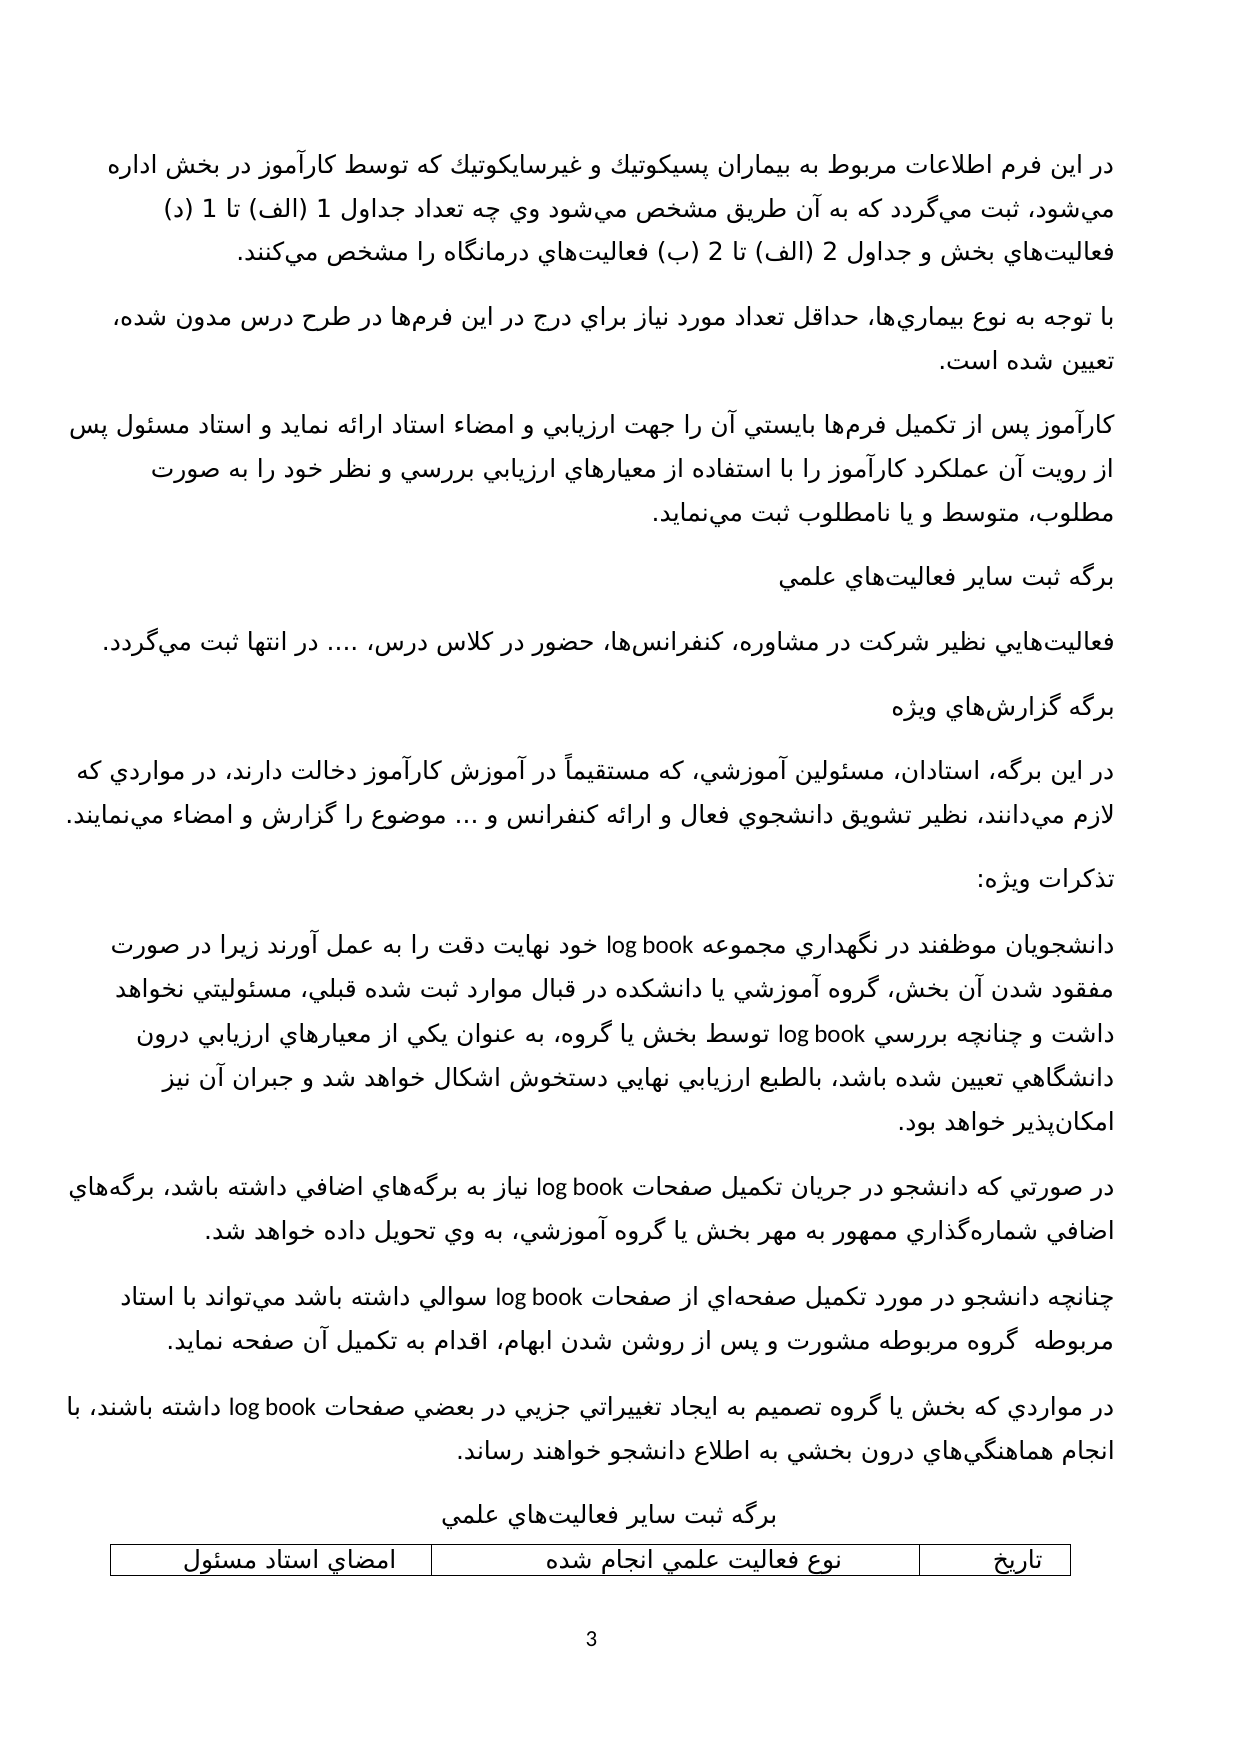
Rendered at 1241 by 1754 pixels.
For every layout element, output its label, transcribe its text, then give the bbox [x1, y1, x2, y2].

text دانشجويان موظفند در نگهداري مجموعه log book خود نهايت دقت را به عمل آورند زيرا در صورت مفقود شدن آن بخش، گروه آموزشي يا دانشكده در قبال موارد ثبت شده قبلي، مسئوليتي نخواهد داشت و چنانچه بررسي log book توسط بخش يا گروه، به عنوان يكي از معيارهاي ارزيابي درون دانشگاهي تعيين شده باشد، بالطبع ارزيابي نهايي دستخوش اشكال خواهد شد و جبران آن نيز امكان‌پذير خواهد بود. [60, 929, 1114, 1136]
text برگه ثبت ساير فعاليت‌هاي علمي [60, 562, 1114, 592]
text چنانچه دانشجو در مورد تكميل صفحه‌اي از صفحات log book سوالي داشته باشد مي‌تواند با استاد مربوطه گروه مربوطه مشورت و پس از روشن شدن ابهام، اقدام به تكميل آن صفحه نمايد. [60, 1281, 1114, 1355]
text برگه ثبت ساير فعاليت‌هاي علمي [60, 1501, 1158, 1530]
text تذكرات ويژه: [60, 864, 1114, 894]
table_header تاريخ [920, 1545, 1070, 1574]
text كارآموز پس از تكميل فرم‌ها بايستي آن را جهت ارزيابي و امضاء استاد ارائه نمايد و استاد مسئول پس از رويت آن عملكرد كارآموز را با استفاده از معيارهاي ارزيابي بررسي و نظر خود را به صورت مطلوب، متوسط و يا نامطلوب ثبت مي‌نمايد. [60, 410, 1114, 527]
table_header نوع فعاليت علمي انجام شده [432, 1545, 919, 1574]
text در اين برگه، استادان، مسئولين آموزشي، كه مستقيماً در آموزش كارآموز دخالت دارند، در مواردي كه لازم مي‌دانند، نظير تشويق دانشجوي فعال و ارائه كنفرانس و ... موضوع را گزارش و امضاء مي‌نمايند. [60, 756, 1114, 829]
text در صورتي كه دانشجو در جريان تكميل صفحات log book نياز به برگه‌هاي اضافي داشته باشد، برگه‌هاي اضافي شماره‌گذاري ممهور به مهر بخش يا گروه آموزشي، به وي تحويل داده خواهد شد. [60, 1171, 1114, 1246]
text برگه گزارش‌هاي ويژه [60, 692, 1114, 721]
text با توجه به نوع بيماري‌ها، حداقل تعداد مورد نياز براي درج در اين فرم‌ها در طرح درس مدون شده، تعيين شده است. [60, 302, 1114, 375]
table_header امضاي استاد مسئول [111, 1545, 431, 1574]
text در اين فرم اطلاعات مربوط به بيماران پسيكوتيك و غيرسايكوتيك كه توسط كارآموز در بخش اداره مي‌شود، ثبت مي‌گردد كه به آن طريق مشخص مي‌شود وي چه تعداد جداول 1 (الف) تا 1 (د) فعاليت‌هاي بخش و جداول 2 (الف) تا 2 (ب) فعاليت‌هاي درمانگاه را مشخص مي‌كنند. [60, 150, 1114, 267]
text در مواردي كه بخش يا گروه تصميم به ايجاد تغييراتي جزيي در بعضي صفحات log book داشته باشند، با انجام هماهنگي‌هاي درون بخشي به اطلاع دانشجو خواهند رساند. [60, 1391, 1114, 1465]
text فعاليت‌هايي نظير شركت در مشاوره، كنفرانس‌ها، حضور در كلاس درس، .... در انتها ثبت مي‌گردد. [60, 627, 1114, 656]
